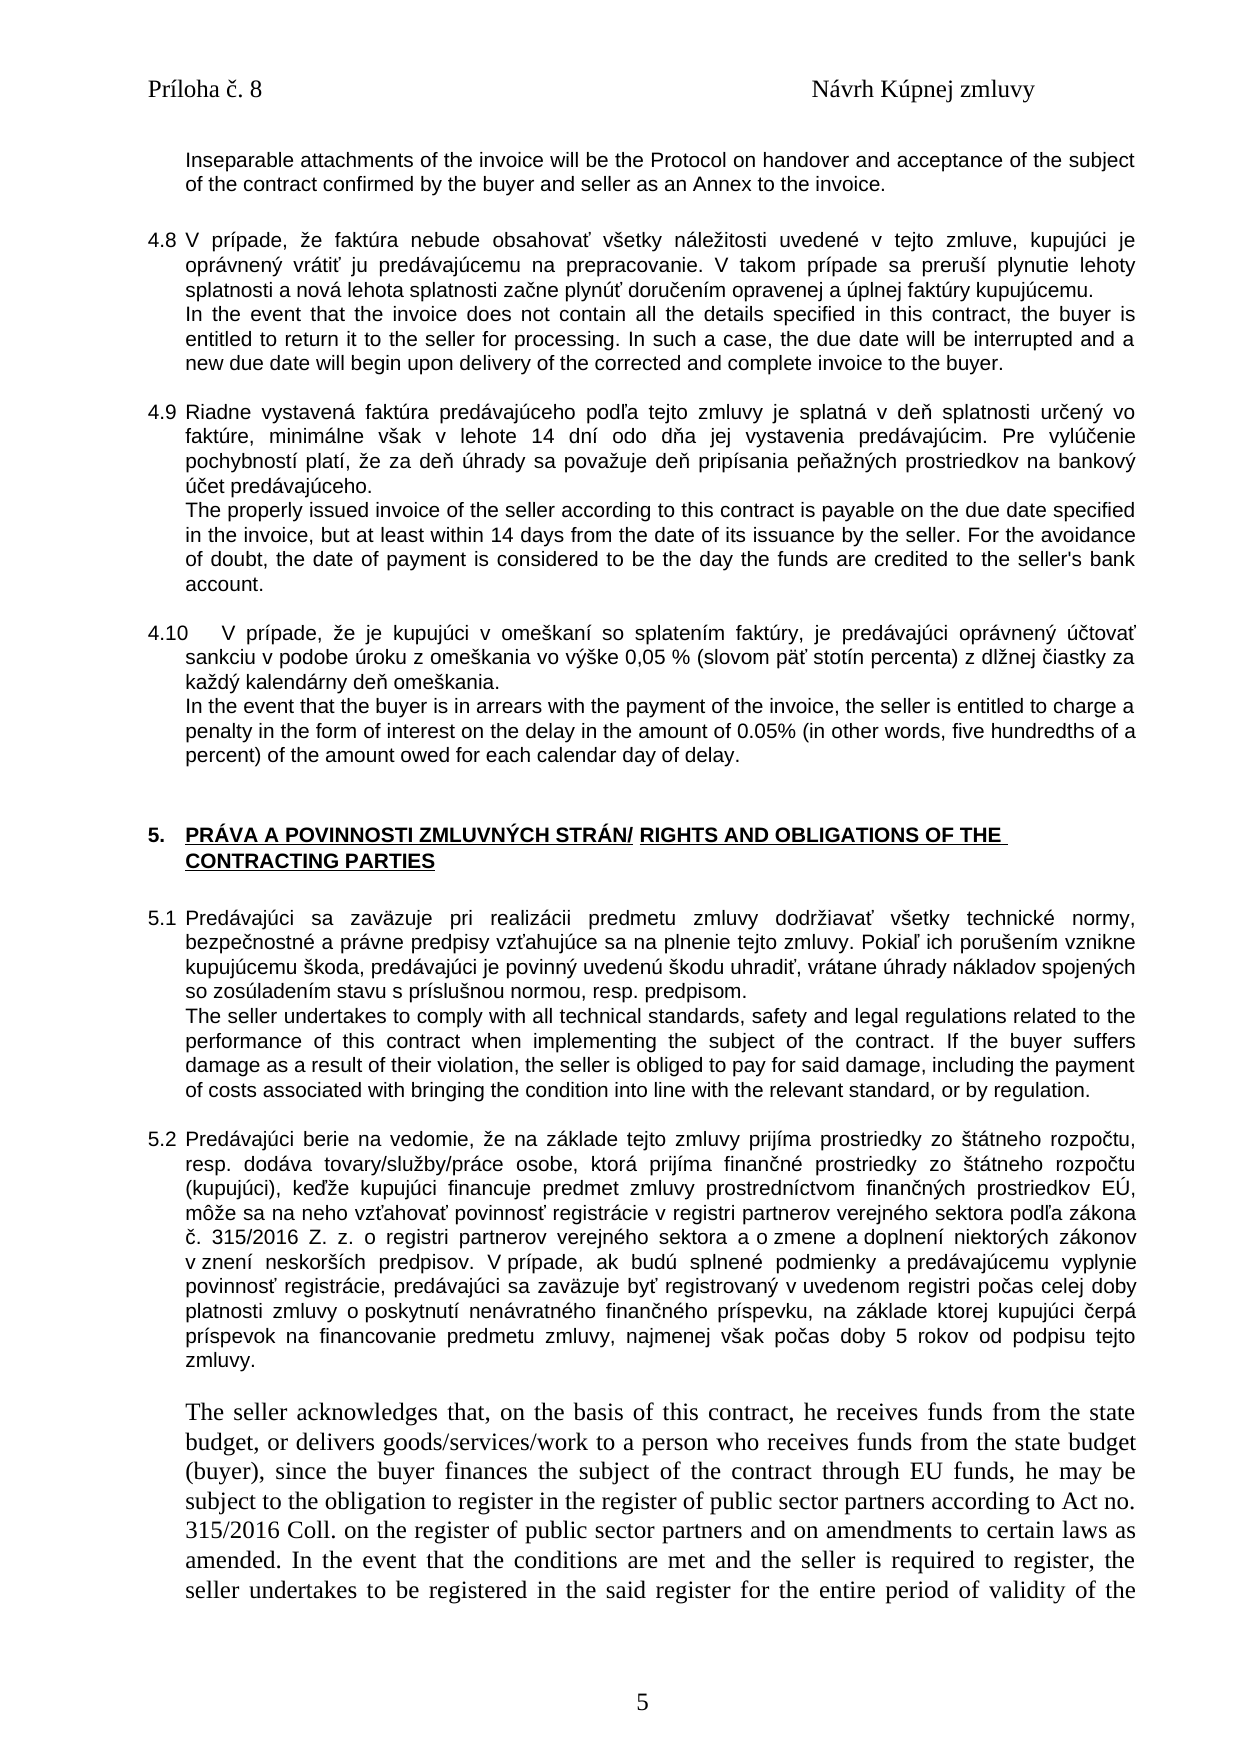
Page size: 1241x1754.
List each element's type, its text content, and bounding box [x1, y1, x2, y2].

list Predávajúci berie na vedomie, že na základe tejto zmluvy prijíma prostriedky zo štátneho rozpočtu, resp. dodáva tovary/služby/práce osobe, ktorá prijíma finančné prostriedky zo štátneho rozpočtu (kupujúci), keďže kupujúci financuje predmet zmluvy prostredníctvom finančných prostriedkov EÚ, môže sa na neho vzťahovať povinnosť registrácie v registri partnerov verejného sektora podľa zákona č. 315/2016 Z. z. o registri partnerov verejného sektora a o zmene a doplnení niektorých zákonov v znení neskorších predpisov. V prípade, ak budú splnené podmienky a predávajúcemu vyplynie povinnosť registrácie, predávajúci sa zaväzuje byť registrovaný v uvedenom registri počas celej doby platnosti zmluvy o poskytnutí nenávratného finančného príspevku, na základe ktorej kupujúci čerpá príspevok na financovanie predmetu zmluvy, najmenej však počas doby 5 rokov od podpisu tejto zmluvy. [148, 1127, 1137, 1372]
list The properly issued invoice of the seller according to this contract is payable on the due date specified in the invoice, but at least within 14 days from the date of its issuance by the seller. For the avoidance of doubt, the date of payment is considered to be the day the funds are credited to the seller's bank account. [185, 498, 1137, 596]
list V prípade, že faktúra nebude obsahovať všetky náležitosti uvedené v tejto zmluve, kupujúci je oprávnený vrátiť ju predávajúcemu na prepracovanie. V takom prípade sa preruší plynutie lehoty splatnosti a nová lehota splatnosti začne plynúť doručením opravenej a úplnej faktúry kupujúcemu. [148, 228, 1137, 301]
list Inseparable attachments of the invoice will be the Protocol on handover and acceptance of the subject of the contract confirmed by the buyer and seller as an Annex to the invoice. [185, 148, 1137, 196]
list In the event that the buyer is in arrears with the payment of the invoice, the seller is entitled to charge a penalty in the form of interest on the delay in the amount of 0.05% (in other words, five hundredths of a percent) of the amount owed for each calendar day of delay. [185, 694, 1137, 767]
list Predávajúci sa zaväzuje pri realizácii predmetu zmluvy dodržiavať všetky technické normy, bezpečnostné a právne predpisy vzťahujúce sa na plnenie tejto zmluvy. Pokiaľ ich porušením vznikne kupujúcemu škoda, predávajúci je povinný uvedenú škodu uhradiť, vrátane úhrady nákladov spojených so zosúladením stavu s príslušnou normou, resp. predpisom. [148, 906, 1137, 1003]
list PRÁVA A POVINNOSTI ZMLUVNÝCH STRÁN/ RIGHTS AND OBLIGATIONS OF THE CONTRACTING PARTIES [148, 823, 1137, 873]
list In the event that the invoice does not contain all the details specified in this contract, the buyer is entitled to return it to the seller for processing. In such a case, the due date will be interrupted and a new due date will begin upon delivery of the corrected and complete invoice to the buyer. [185, 302, 1137, 375]
list Riadne vystavená faktúra predávajúceho podľa tejto zmluvy je splatná v deň splatnosti určený vo faktúre, minimálne však v lehote 14 dní odo dňa jej vystavenia predávajúcim. Pre vylúčenie pochybností platí, že za deň úhrady sa považuje deň pripísania peňažných prostriedkov na bankový účet predávajúceho. [148, 400, 1137, 497]
list The seller undertakes to comply with all technical standards, safety and legal regulations related to the performance of this contract when implementing the subject of the contract. If the buyer suffers damage as a result of their violation, the seller is obliged to pay for said damage, including the payment of costs associated with bringing the condition into line with the relevant standard, or by regulation. [185, 1004, 1137, 1102]
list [185, 1397, 1137, 1603]
list V prípade, že je kupujúci v omeškaní so splatením faktúry, je predávajúci oprávnený účtovať sankciu v podobe úroku z omeškania vo výške 0,05 % (slovom päť stotín percenta) z dlžnej čiastky za každý kalendárny deň omeškania. [148, 620, 1137, 693]
